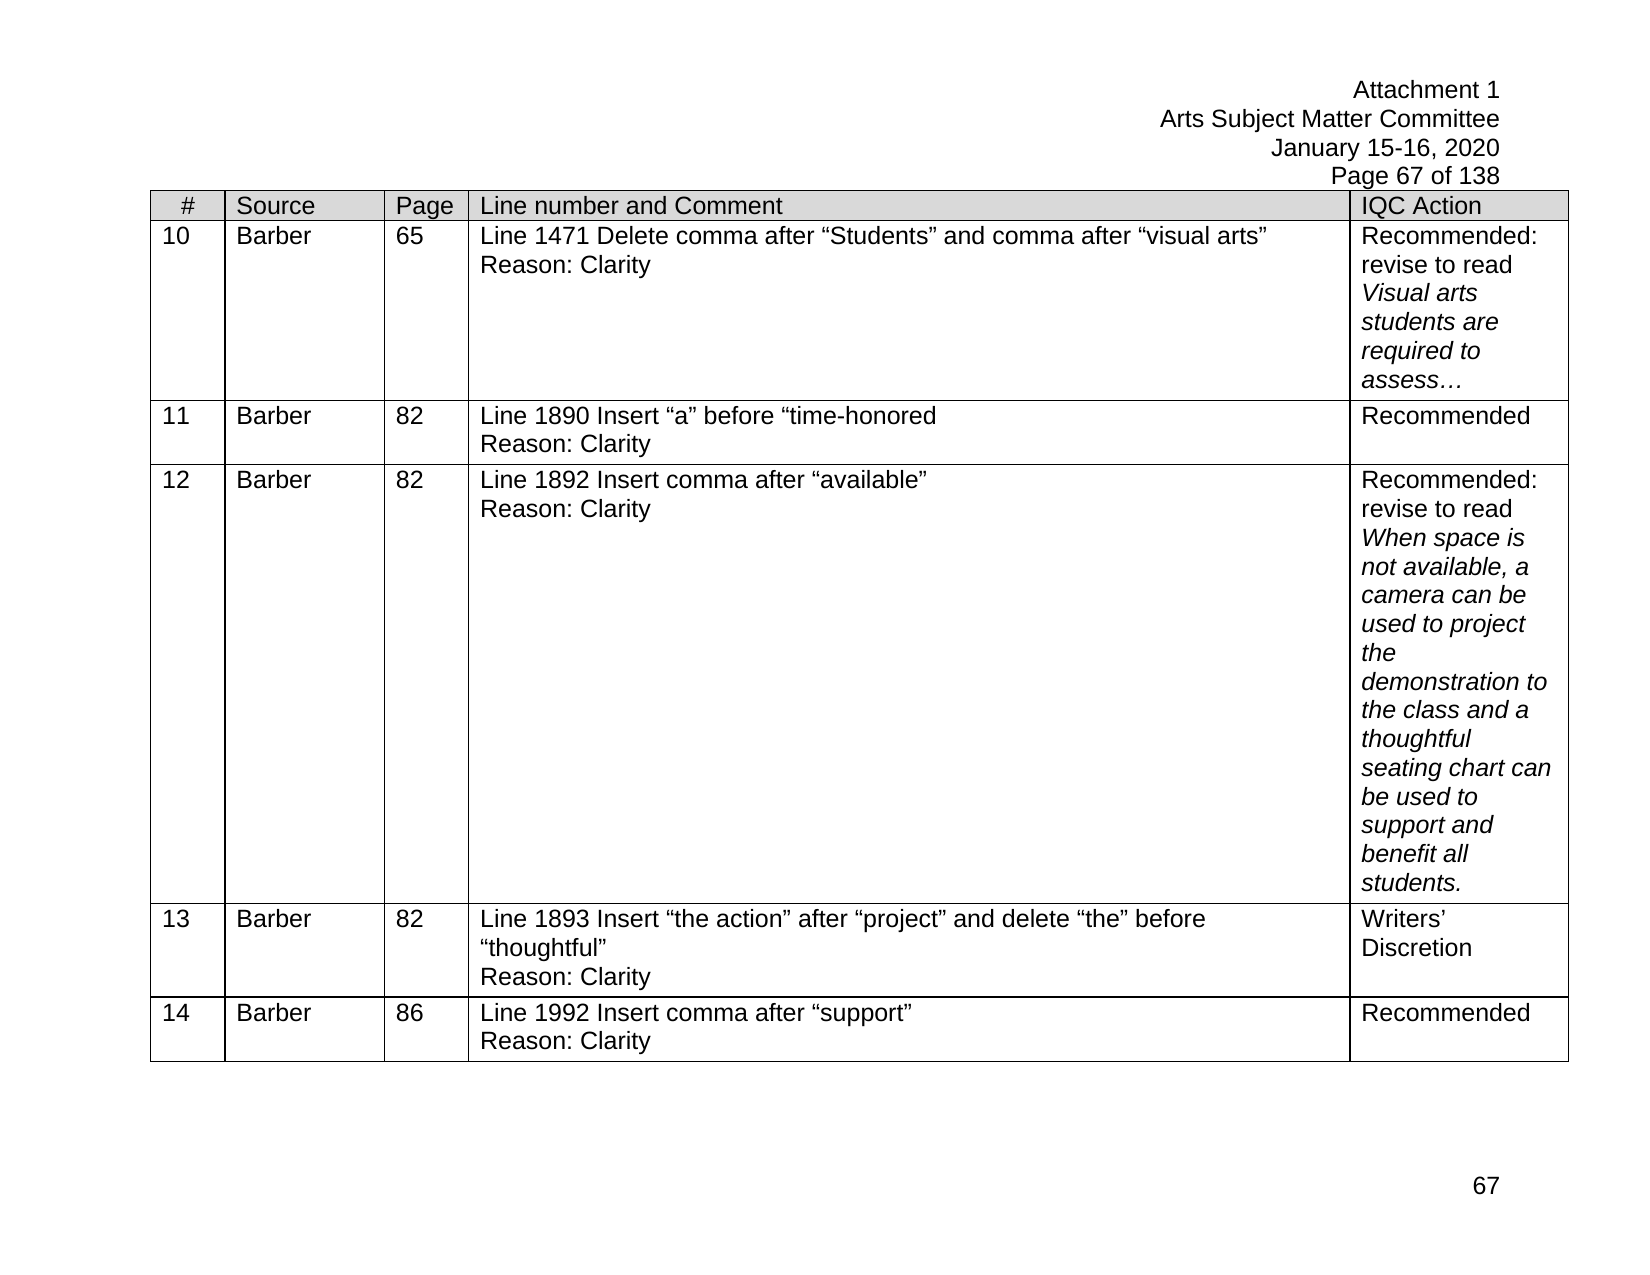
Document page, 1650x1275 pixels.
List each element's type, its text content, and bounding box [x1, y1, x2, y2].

table_cell 65 [385, 221, 468, 399]
table_cell 10 [151, 221, 224, 399]
table_cell Barber [226, 998, 384, 1061]
table_cell 14 [151, 998, 224, 1061]
table_header Page [385, 191, 468, 220]
table_cell Barber [226, 904, 384, 996]
table_cell Recommended [1351, 998, 1568, 1061]
table_cell Barber [226, 401, 384, 464]
table_cell 11 [151, 401, 224, 464]
table_header Line number and Comment [469, 191, 1349, 220]
table_header # [151, 191, 224, 220]
table_cell Line 1892 Insert comma after “available” Reason: Clarity [469, 465, 1349, 903]
table_cell Writers’ Discretion [1351, 904, 1568, 996]
table_cell 86 [385, 998, 468, 1061]
table_cell 12 [151, 465, 224, 903]
table_cell Line 1471 Delete comma after “Students” and comma after “visual arts” Reason: Clarity [469, 221, 1349, 399]
table_cell Barber [226, 465, 384, 903]
table_cell Line 1992 Insert comma after “support” Reason: Clarity [469, 998, 1349, 1061]
table_cell 82 [385, 904, 468, 996]
table_cell Line 1890 Insert “a” before “time-honored Reason: Clarity [469, 401, 1349, 464]
table_header IQC Action [1351, 191, 1568, 220]
table_cell Line 1893 Insert “the action” after “project” and delete “the” before “thoughtful” Reason: Clarity [469, 904, 1349, 996]
table_cell 82 [385, 401, 468, 464]
table_cell Recommended: revise to read When space is not available, a camera can be used to project the demonstration to the class and a thoughtful seating chart can be used to support and benefit all students. [1351, 465, 1568, 903]
table_header Source [226, 191, 384, 220]
table_cell 13 [151, 904, 224, 996]
table_cell Recommended [1351, 401, 1568, 464]
table_cell Barber [226, 221, 384, 399]
table_cell 82 [385, 465, 468, 903]
table_cell Recommended: revise to read Visual arts students are required to assess… [1351, 221, 1568, 399]
